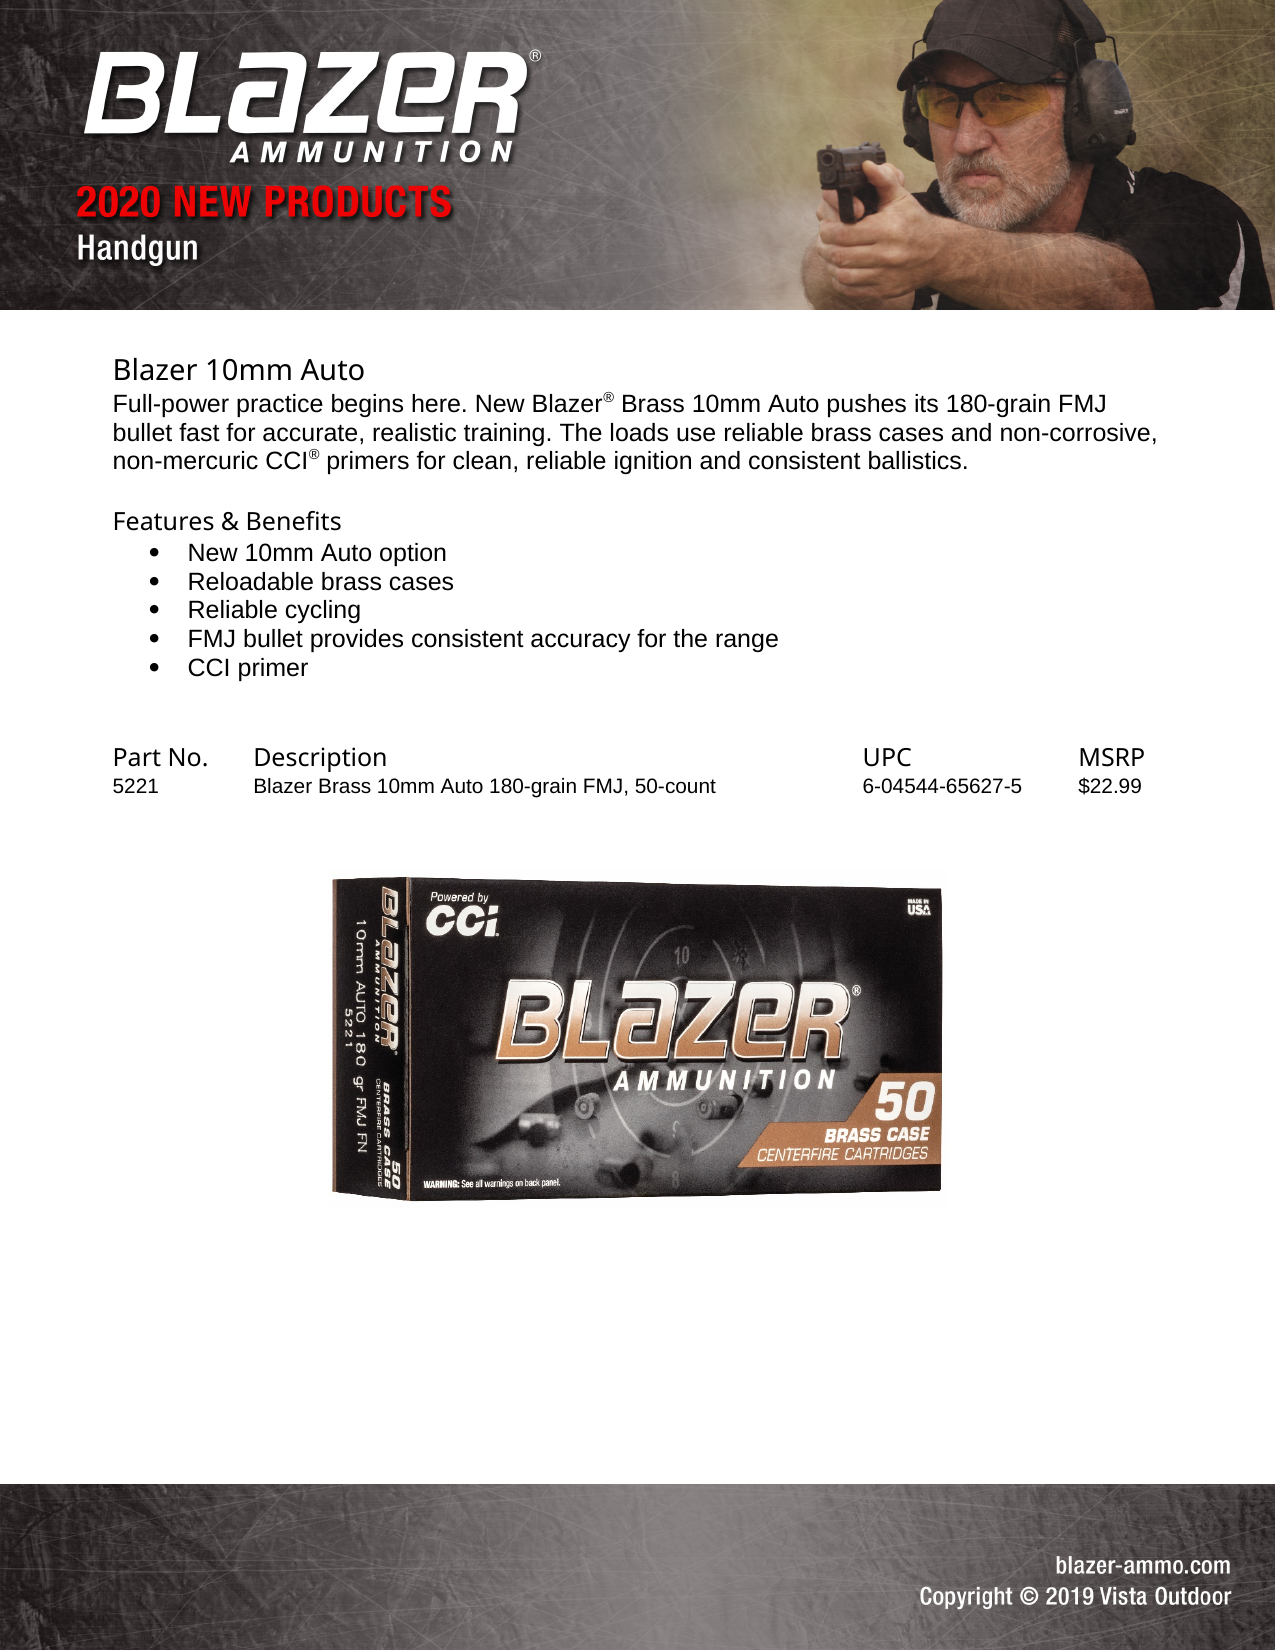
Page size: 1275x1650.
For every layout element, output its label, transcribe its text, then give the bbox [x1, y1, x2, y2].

picture [326, 869, 949, 1209]
text Full-power practice begins here. New Blazer® Brass 10mm Auto pushes its 180-grain FMJ bullet fast for accurate, realistic training. The loads use reliable brass cases and non-corrosive, non-mercuric CCI® primers for clean, reliable ignition and consistent ballistics. [112, 389, 1162, 475]
list New 10mm Auto option [150, 538, 1162, 567]
list CCI primer [150, 653, 1162, 682]
picture [0, 1484, 1275, 1650]
text Part No. Description UPC MSRP [112, 739, 1162, 774]
text 5221 Blazer Brass 10mm Auto 180-grain FMJ, 50-count 6-04544-65627-5 $22.99 [112, 774, 1162, 798]
list Reliable cycling [150, 596, 1162, 624]
list FMJ bullet provides consistent accuracy for the range [150, 624, 1162, 653]
text Features & Benefits [112, 504, 1162, 538]
subtitle Blazer 10mm Auto [112, 349, 1162, 389]
list Reloadable brass cases [150, 567, 1162, 596]
picture [0, 0, 1275, 310]
